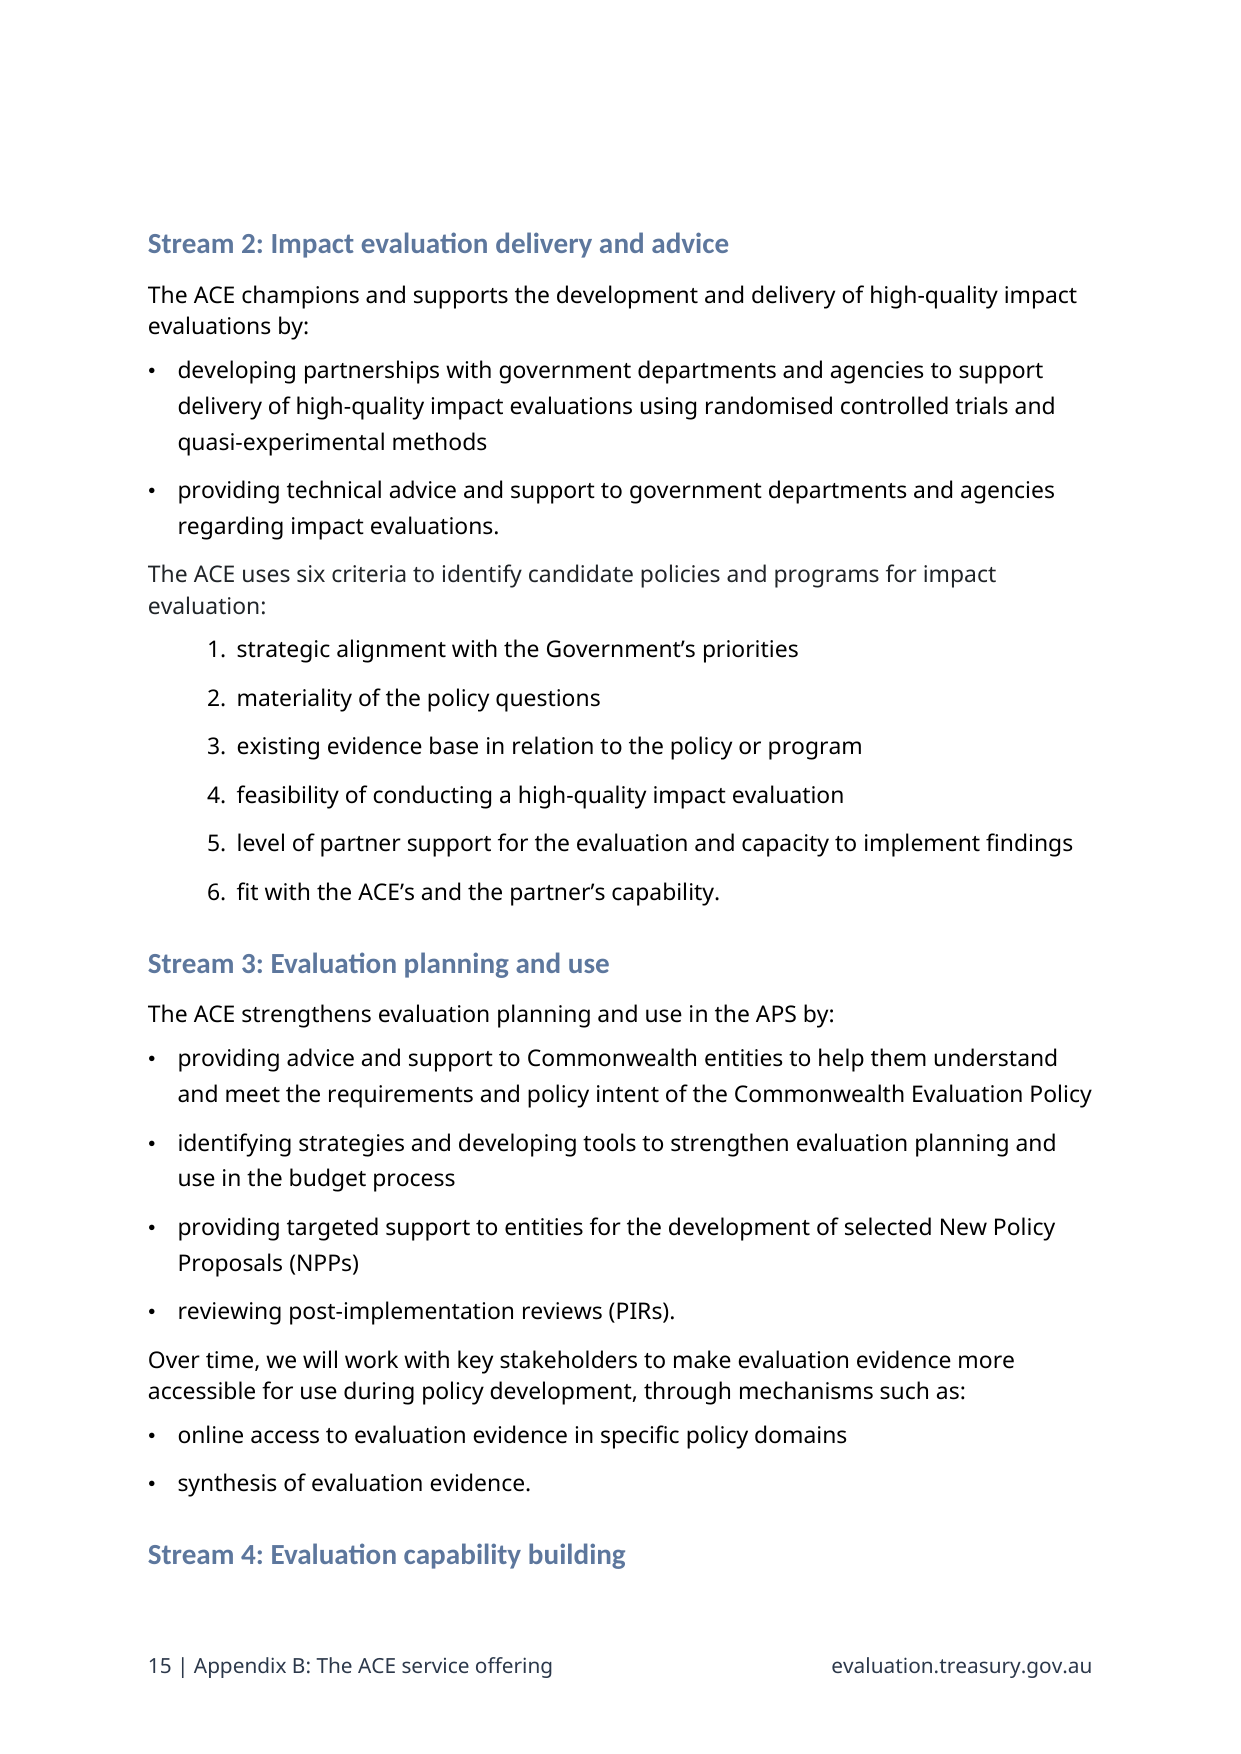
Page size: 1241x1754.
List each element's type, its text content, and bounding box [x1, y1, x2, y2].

list fit with the ACE’s and the partner’s capability. [207, 876, 1093, 907]
text providing technical advice and support to government departments and agencies regarding impact evaluations. [148, 474, 1093, 541]
text reviewing post-implementation reviews (PIRs). [148, 1295, 1093, 1326]
subtitle Stream 4: Evaluation capability building [148, 1536, 1093, 1572]
text Over time, we will work with key stakeholders to make evaluation evidence more accessible for use during policy development, through mechanisms such as: [148, 1344, 1093, 1406]
text providing targeted support to entities for the development of selected New Policy Proposals (NPPs) [148, 1211, 1093, 1278]
text providing advice and support to Commonwealth entities to help them understand and meet the requirements and policy intent of the Commonwealth Evaluation Policy [148, 1042, 1093, 1109]
text identifying strategies and developing tools to strengthen evaluation planning and use in the budget process [148, 1126, 1093, 1194]
subtitle Stream 3: Evaluation planning and use [148, 945, 1093, 981]
text The ACE strengthens evaluation planning and use in the APS by: [148, 998, 1093, 1029]
text The ACE champions and supports the development and delivery of high-quality impact evaluations by: [148, 279, 1093, 341]
list strategic alignment with the Government’s priorities [207, 633, 1093, 665]
text The ACE uses six criteria to identify candidate policies and programs for impact evaluation: [148, 558, 1093, 621]
text developing partnerships with government departments and agencies to support delivery of high-quality impact evaluations using randomised controlled trials and quasi-experimental methods [148, 354, 1093, 457]
list existing evidence base in relation to the policy or program [207, 730, 1093, 762]
text synthesis of evaluation evidence. [148, 1467, 1093, 1498]
list feasibility of conducting a high-quality impact evaluation [207, 779, 1093, 810]
subtitle Stream 2: Impact evaluation delivery and advice [148, 225, 1093, 261]
list materiality of the policy questions [207, 682, 1093, 713]
list level of partner support for the evaluation and capacity to implement findings [207, 827, 1093, 858]
text online access to evaluation evidence in specific policy domains [148, 1419, 1093, 1450]
